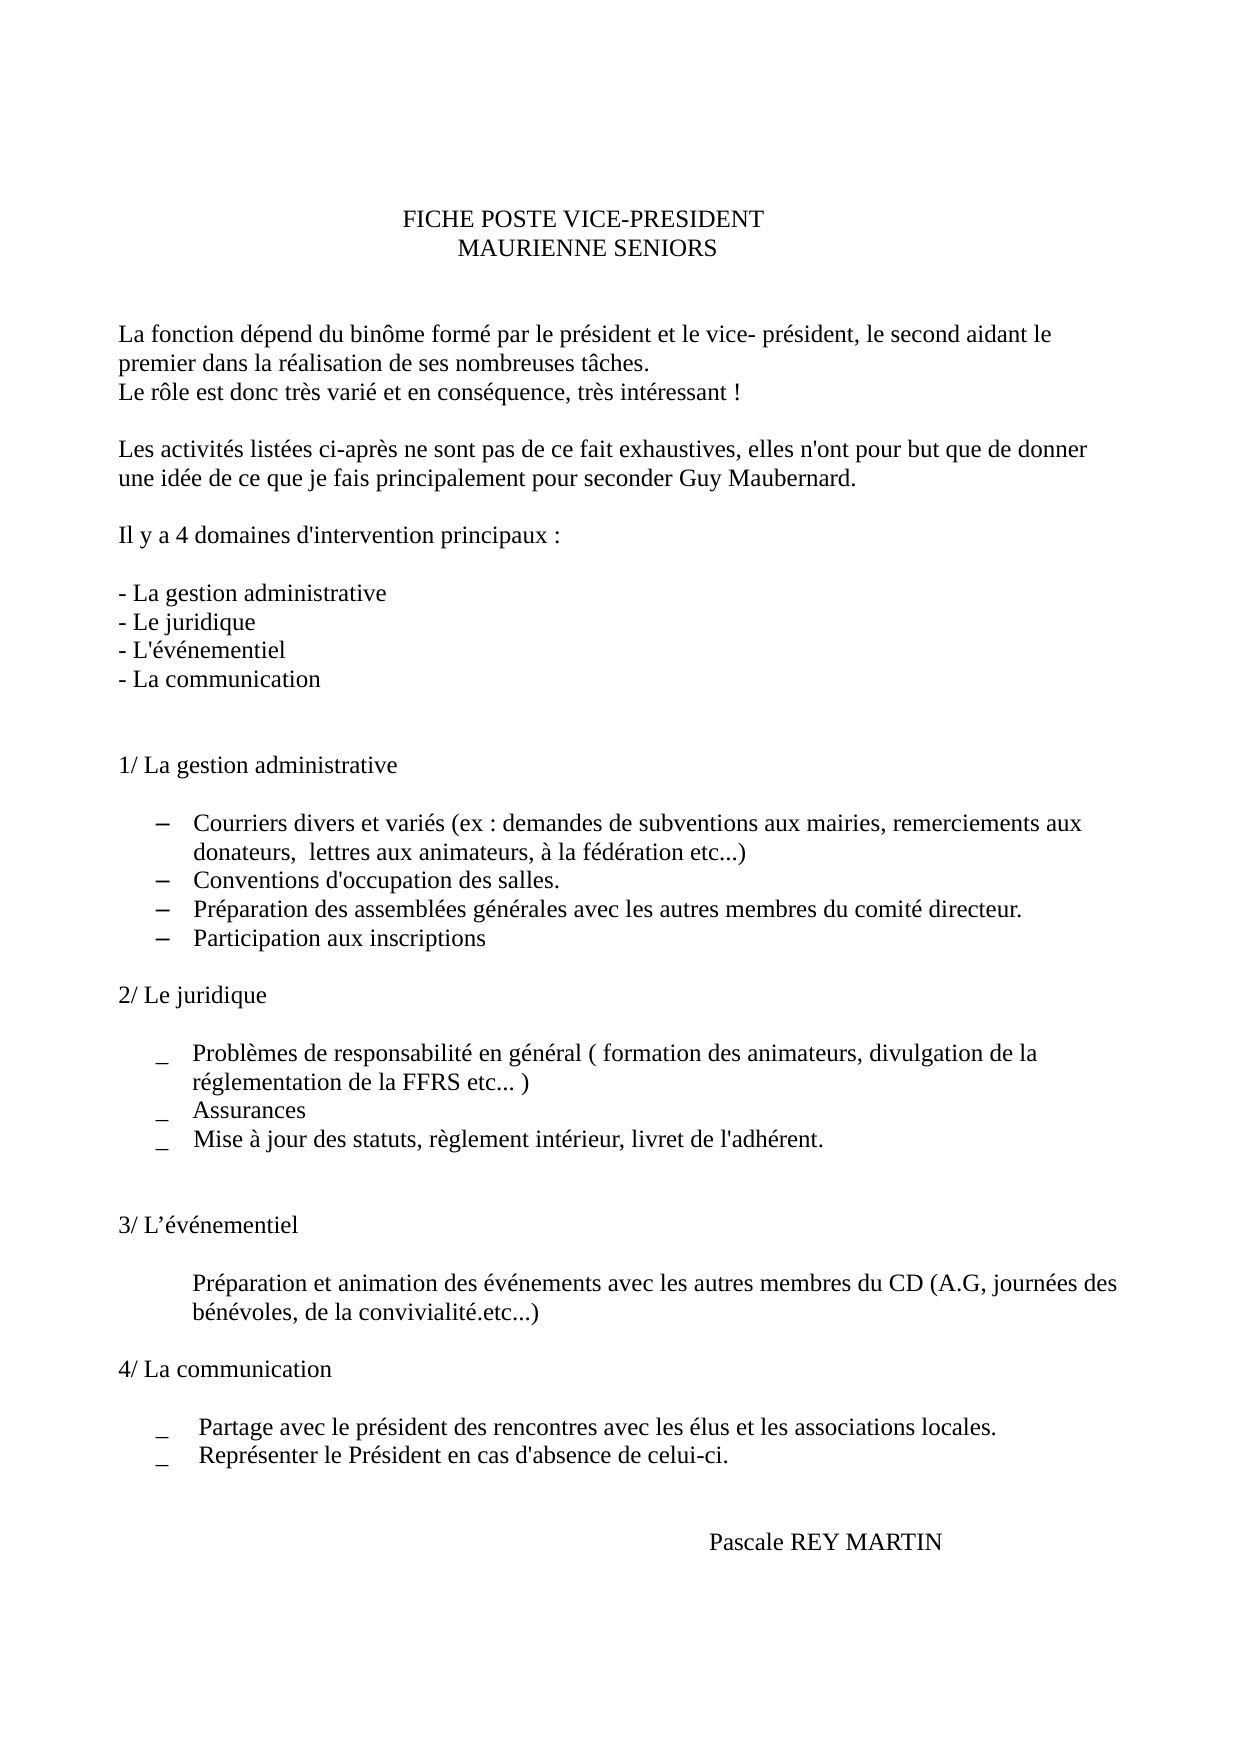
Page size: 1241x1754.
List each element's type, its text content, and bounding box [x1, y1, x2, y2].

text 2/ Le juridique [118, 981, 1122, 1009]
text Les activités listées ci-après ne sont pas de ce fait exhaustives, elles n'ont pour but que de donner une idée de ce que je fais principalement pour seconder Guy Maubernard. [118, 434, 1122, 492]
text 3/ L’événementiel [118, 1211, 1122, 1239]
text - L'événementiel [118, 636, 1122, 664]
text - La gestion administrative [118, 578, 1122, 607]
text - Le juridique [118, 607, 1122, 636]
text _ Assurances [118, 1096, 1122, 1124]
text 1/ La gestion administrative [118, 751, 1122, 779]
text La fonction dépend du binôme formé par le président et le vice- président, le second aidant le premier dans la réalisation de ses nombreuses tâches. [118, 319, 1122, 377]
text _ Représenter le Président en cas d'absence de celui-ci. [118, 1441, 1122, 1469]
list Conventions d'occupation des salles. [156, 866, 1122, 894]
text FICHE POSTE VICE-PRESIDENT [118, 204, 1122, 233]
text _ Problèmes de responsabilité en général ( formation des animateurs, divulgation de la réglementation de la FFRS etc... ) [118, 1038, 1122, 1096]
text Il y a 4 domaines d'intervention principaux : [118, 521, 1122, 549]
text MAURIENNE SENIORS [118, 233, 1122, 262]
text Préparation et animation des événements avec les autres membres du CD (A.G, journées des bénévoles, de la convivialité.etc...) [118, 1268, 1122, 1326]
text _ Mise à jour des statuts, règlement intérieur, livret de l'adhérent. [118, 1124, 1122, 1153]
text Le rôle est donc très varié et en conséquence, très intéressant ! [118, 377, 1122, 406]
list Courriers divers et variés (ex : demandes de subventions aux mairies, remerciements aux donateurs, lettres aux animateurs, à la fédération etc...) [156, 808, 1122, 866]
text 4/ La communication [118, 1354, 1122, 1383]
list Préparation des assemblées générales avec les autres membres du comité directeur. [156, 894, 1122, 923]
list Participation aux inscriptions [156, 923, 1122, 952]
text - La communication [118, 664, 1122, 693]
text Pascale REY MARTIN [118, 1527, 1122, 1556]
text _ Partage avec le président des rencontres avec les élus et les associations locales. [118, 1412, 1122, 1441]
